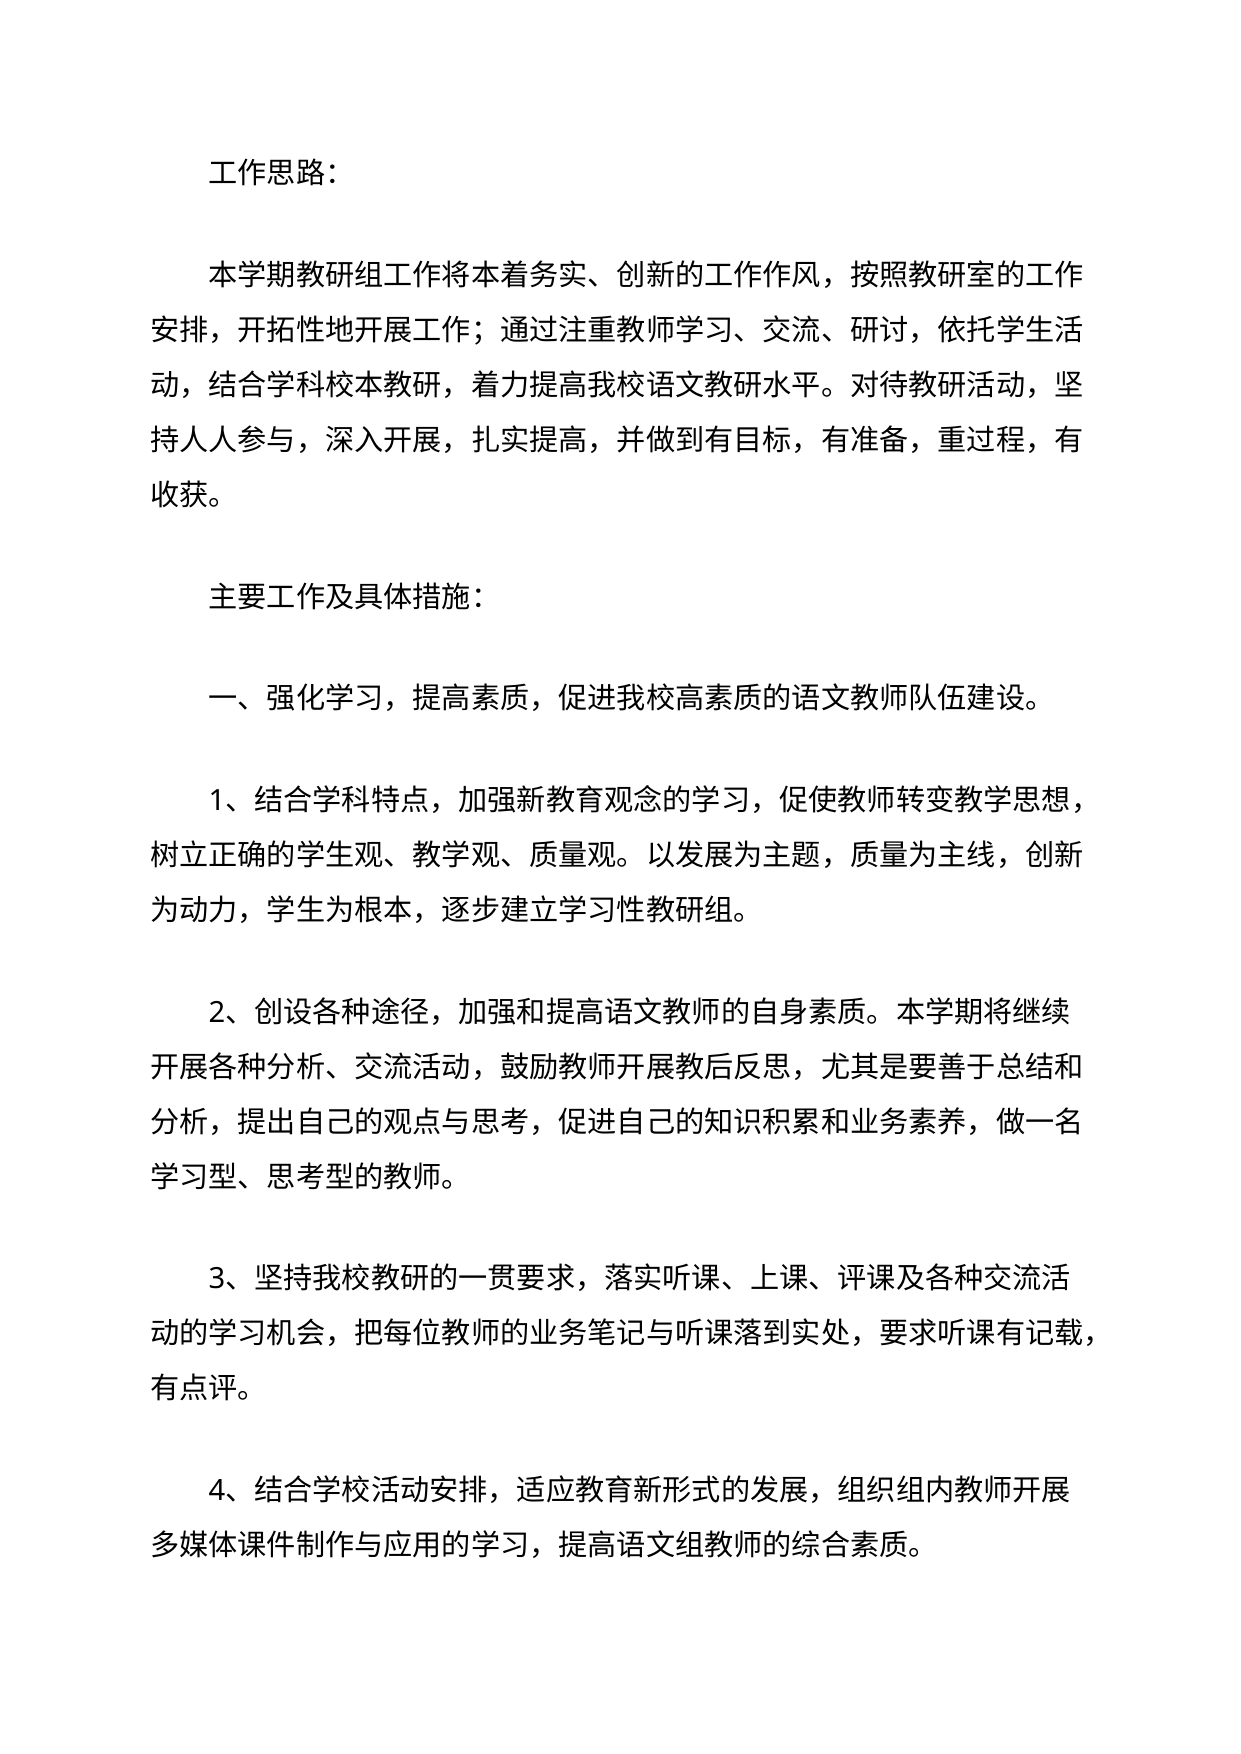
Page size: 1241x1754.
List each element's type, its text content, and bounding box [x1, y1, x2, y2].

text 主要工作及具体措施： [150, 573, 1090, 615]
text 一、强化学习，提高素质，促进我校高素质的语文教师队伍建设。 [150, 675, 1090, 717]
text 4、结合学校活动安排，适应教育新形式的发展，组织组内教师开展多媒体课件制作与应用的学习，提高语文组教师的综合素质。 [150, 1467, 1090, 1564]
text 3、坚持我校教研的一贯要求，落实听课、上课、评课及各种交流活动的学习机会，把每位教师的业务笔记与听课落到实处，要求听课有记载，有点评。 [150, 1255, 1090, 1407]
text 本学期教研组工作将本着务实、创新的工作作风，按照教研室的工作安排，开拓性地开展工作；通过注重教师学习、交流、研讨，依托学生活动，结合学科校本教研，着力提高我校语文教研水平。对待教研活动，坚持人人参与，深入开展，扎实提高，并做到有目标，有准备，重过程，有收获。 [150, 252, 1090, 514]
text 工作思路： [150, 150, 1090, 192]
text 1、结合学科特点，加强新教育观念的学习，促使教师转变教学思想，树立正确的学生观、教学观、质量观。以发展为主题，质量为主线，创新为动力，学生为根本，逐步建立学习性教研组。 [150, 777, 1090, 929]
text 2、创设各种途径，加强和提高语文教师的自身素质。本学期将继续开展各种分析、交流活动，鼓励教师开展教后反思，尤其是要善于总结和分析，提出自己的观点与思考，促进自己的知识积累和业务素养，做一名学习型、思考型的教师。 [150, 988, 1090, 1195]
